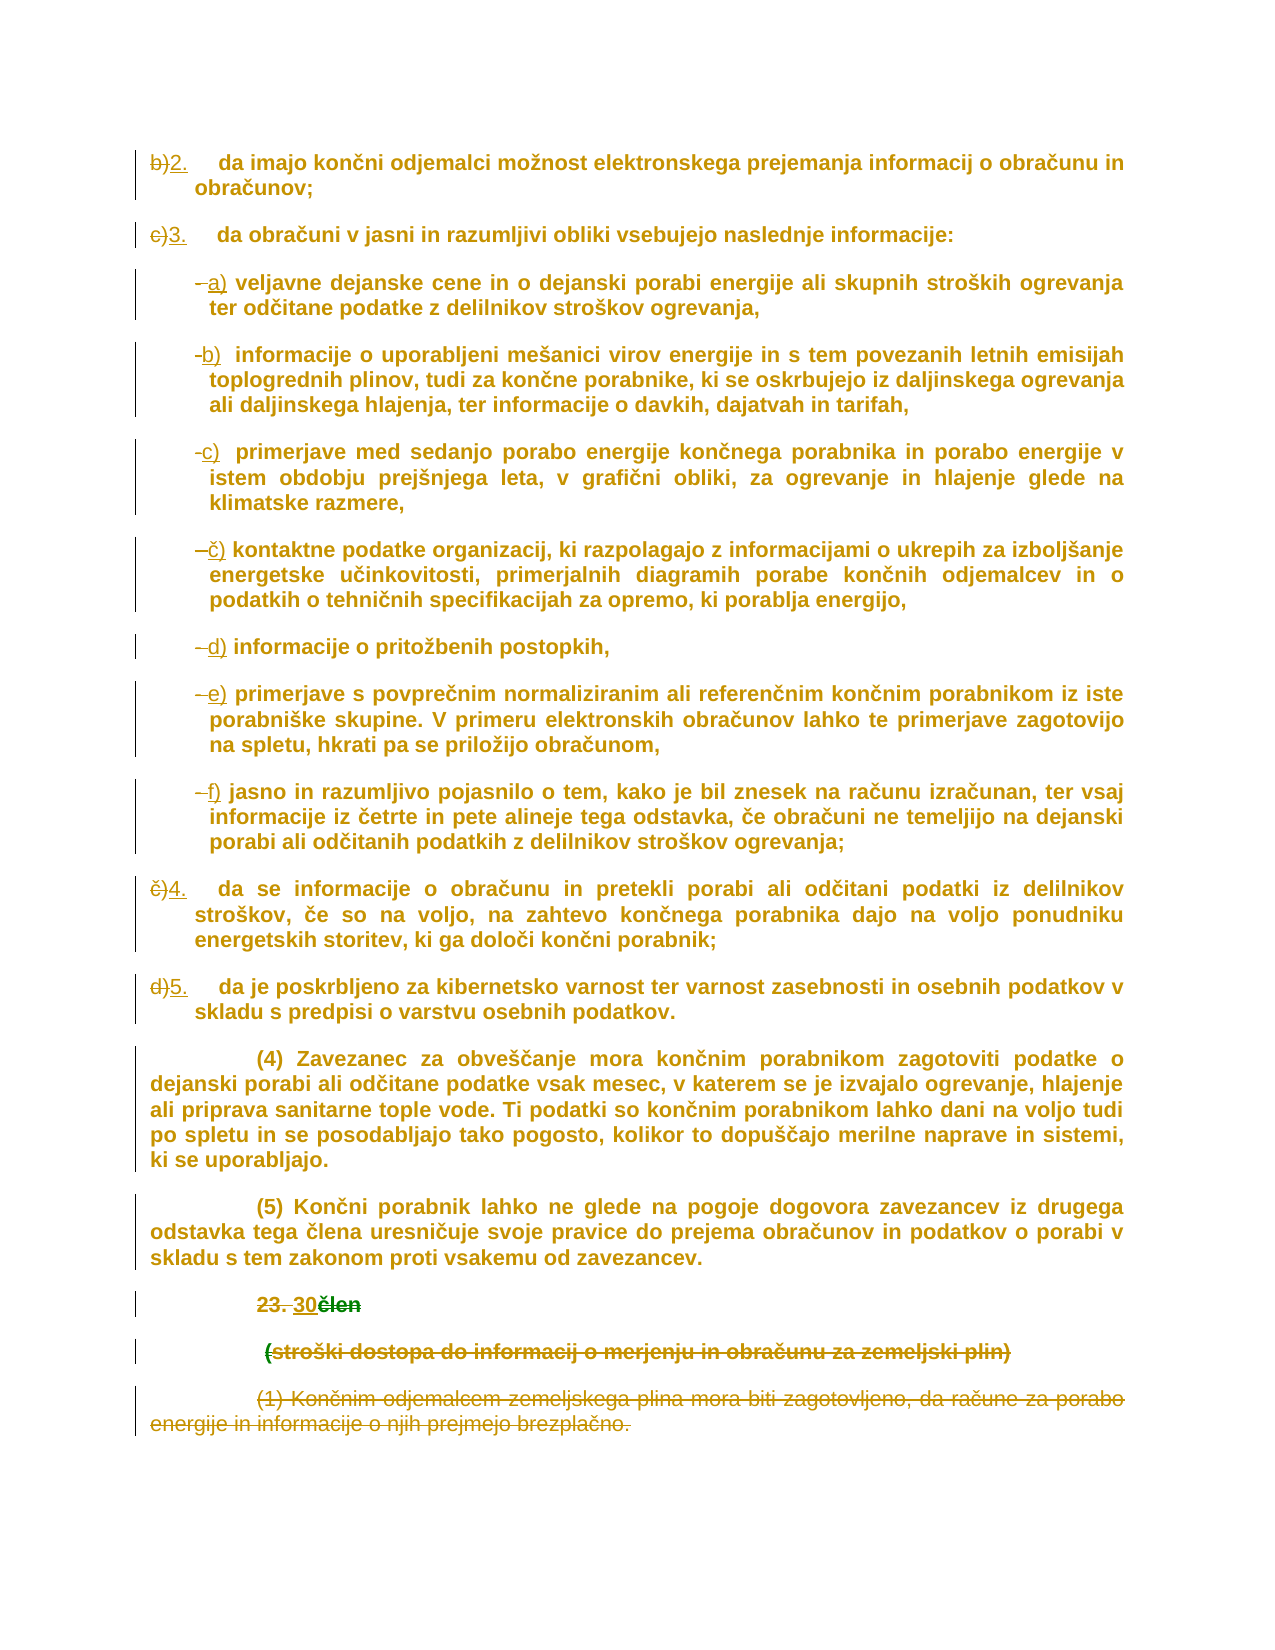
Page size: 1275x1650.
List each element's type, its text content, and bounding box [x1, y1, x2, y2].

text veljavne dejanske cene in o dejanski porabi energije ali skupnih stroških ogrevanja ter odčitane podatke z delilnikov stroškov ogrevanja, [194, 269, 1125, 320]
text primerjave med sedanjo porabo energije končnega porabnika in porabo energije v istem obdobju prejšnjega leta, v grafični obliki, za ogrevanje in hlajenje glede na klimatske razmere, [194, 439, 1125, 515]
text kontaktne podatke organizacij, ki razpolagajo z informacijami o ukrepih za izboljšanje energetske učinkovitosti, primerjalnih diagramih porabe končnih odjemalcev in o podatkih o tehničnih specifikacijah za opremo, ki porablja energijo, [194, 537, 1125, 612]
text da je poskrbljeno za kibernetsko varnost ter varnost zasebnosti in osebnih podatkov v skladu s predpisi o varstvu osebnih podatkov. [150, 974, 1125, 1021]
text da se informacije o obračunu in pretekli porabi ali odčitani podatki iz delilnikov stroškov, če so na voljo, na zahtevo končnega porabnika dajo na voljo ponudniku energetskih storitev, ki ga določi končni porabnik; [150, 876, 1125, 952]
text primerjave s povprečnim normaliziranim ali referenčnim končnim porabnikom iz iste porabniške skupine. V primeru elektronskih obračunov lahko te primerjave zagotovijo na spletu, hkrati pa se priložijo obračunom, [194, 681, 1125, 757]
text informacije o pritožbenih postopkih, [194, 634, 1125, 659]
text jasno in razumljivo pojasnilo o tem, kako je bil znesek na računu izračunan, ter vsaj informacije iz četrte in pete alineje tega odstavka, če obračuni ne temeljijo na dejanski porabi ali odčitanih podatkih z delilnikov stroškov ogrevanja; [194, 779, 1125, 854]
text (5) Končni porabnik lahko ne glede na pogoje dogovora zavezancev iz drugega odstavka tega člena uresničuje svoje pravice do prejema obračunov in podatkov o porabi v skladu s tem zakonom proti vsakemu od zavezancev. [150, 1169, 1125, 1269]
text (4) Zavezanec za obveščanje mora končnim porabnikom zagotoviti podatke o dejanski porabi ali odčitane podatke vsak mesec, v katerem se je izvajalo ogrevanje, hlajenje ali priprava sanitarne tople vode. Ti podatki so končnim porabnikom lahko dani na voljo tudi po spletu in se posodabljajo tako pogosto, kolikor to dopuščajo merilne naprave in sistemi, ki se uporabljajo. [150, 1021, 1125, 1169]
text da imajo končni odjemalci možnost elektronskega prejemanja informacij o obračunu in obračunov; [150, 150, 1125, 200]
text informacije o uporabljeni mešanici virov energije in s tem povezanih letnih emisijah toplogrednih plinov, tudi za končne porabnike, ki se oskrbujejo iz daljinskega ogrevanja ali daljinskega hlajenja, ter informacije o davkih, dajatvah in tarifah, [194, 342, 1125, 417]
text da obračuni v jasni in razumljivi obliki vsebujejo naslednje informacije: [150, 222, 1125, 247]
